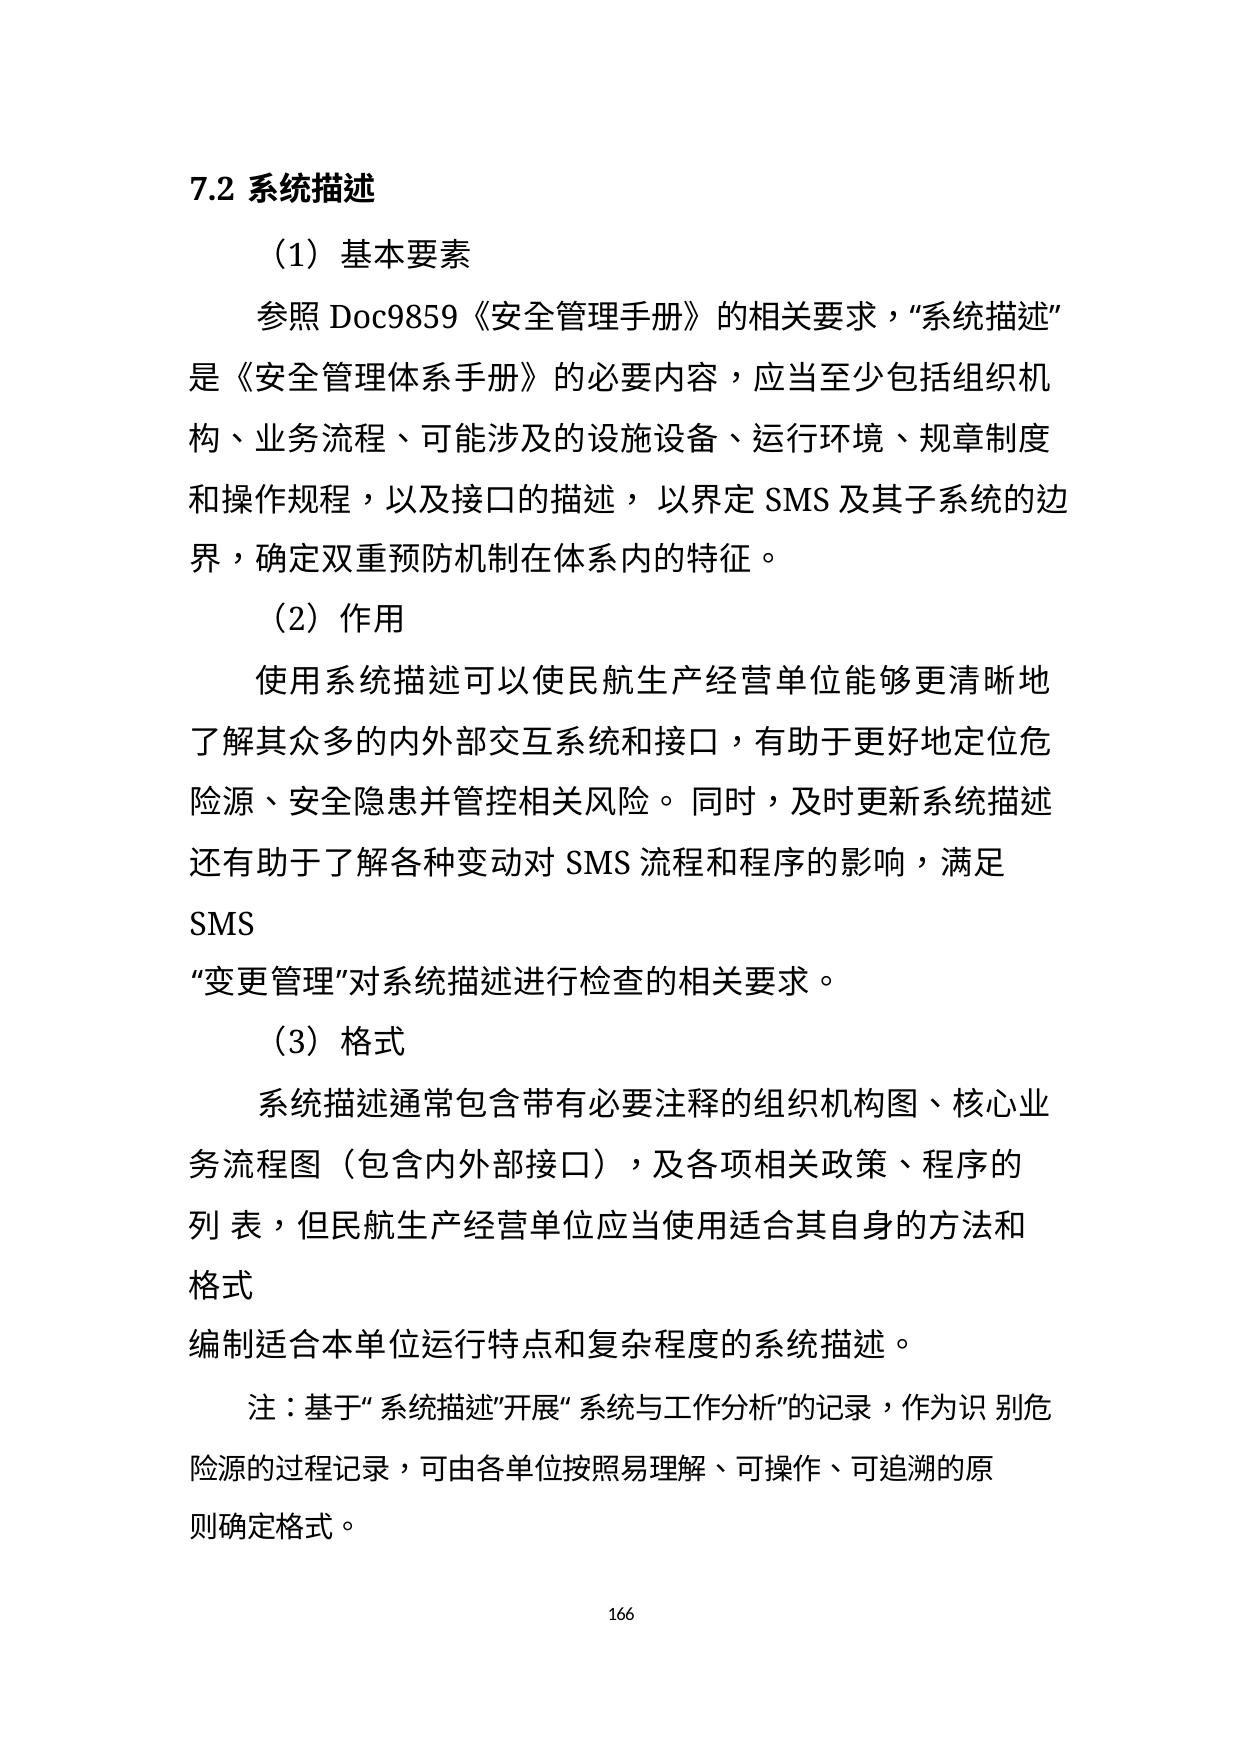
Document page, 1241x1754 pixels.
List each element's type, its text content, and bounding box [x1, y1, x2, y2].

text （3）格式 [254, 1021, 1085, 1062]
text 编制适合本单位运行特点和复杂程度的系统描述。 [189, 1324, 1085, 1364]
text 参照 Doc9859《安全管理手册》的相关要求，“系统描述” 是《安全管理体系手册》的必要内容，应当至少包括组织机 构、业务流程、可能涉及的设施设备、运行环境、规章制度 和操作规程，以及接口的描述， 以界定 SMS 及其子系统的边 [188, 294, 1085, 521]
text 使用系统描述可以使民航生产经营单位能够更清晰地 了解其众多的内外部交互系统和接口，有助于更好地定位危 险源、安全隐患并管控相关风险。 同时，及时更新系统描述 还有助于了解各种变动对 SMS 流程和程序的影响，满足 SMS [189, 658, 1053, 944]
text 注：基于“ 系统描述”开展“ 系统与工作分析”的记录，作为识 别危险源的过程记录，可由各单位按照易理解、可操作、可追溯的原 [189, 1387, 1053, 1488]
text 界，确定双重预防机制在体系内的特征。 [189, 538, 1085, 578]
text 7.2 系统描述 [189, 168, 1085, 209]
text （1）基本要素 [254, 234, 1085, 275]
text “变更管理”对系统描述进行检查的相关要求。 [191, 961, 1085, 1001]
text （2）作用 [254, 598, 1085, 638]
text 则确定格式。 [189, 1509, 1085, 1544]
text 系统描述通常包含带有必要注释的组织机构图、核心业 务流程图（包含内外部接口），及各项相关政策、程序的列 表，但民航生产经营单位应当使用适合其自身的方法和格式 [188, 1081, 1053, 1307]
